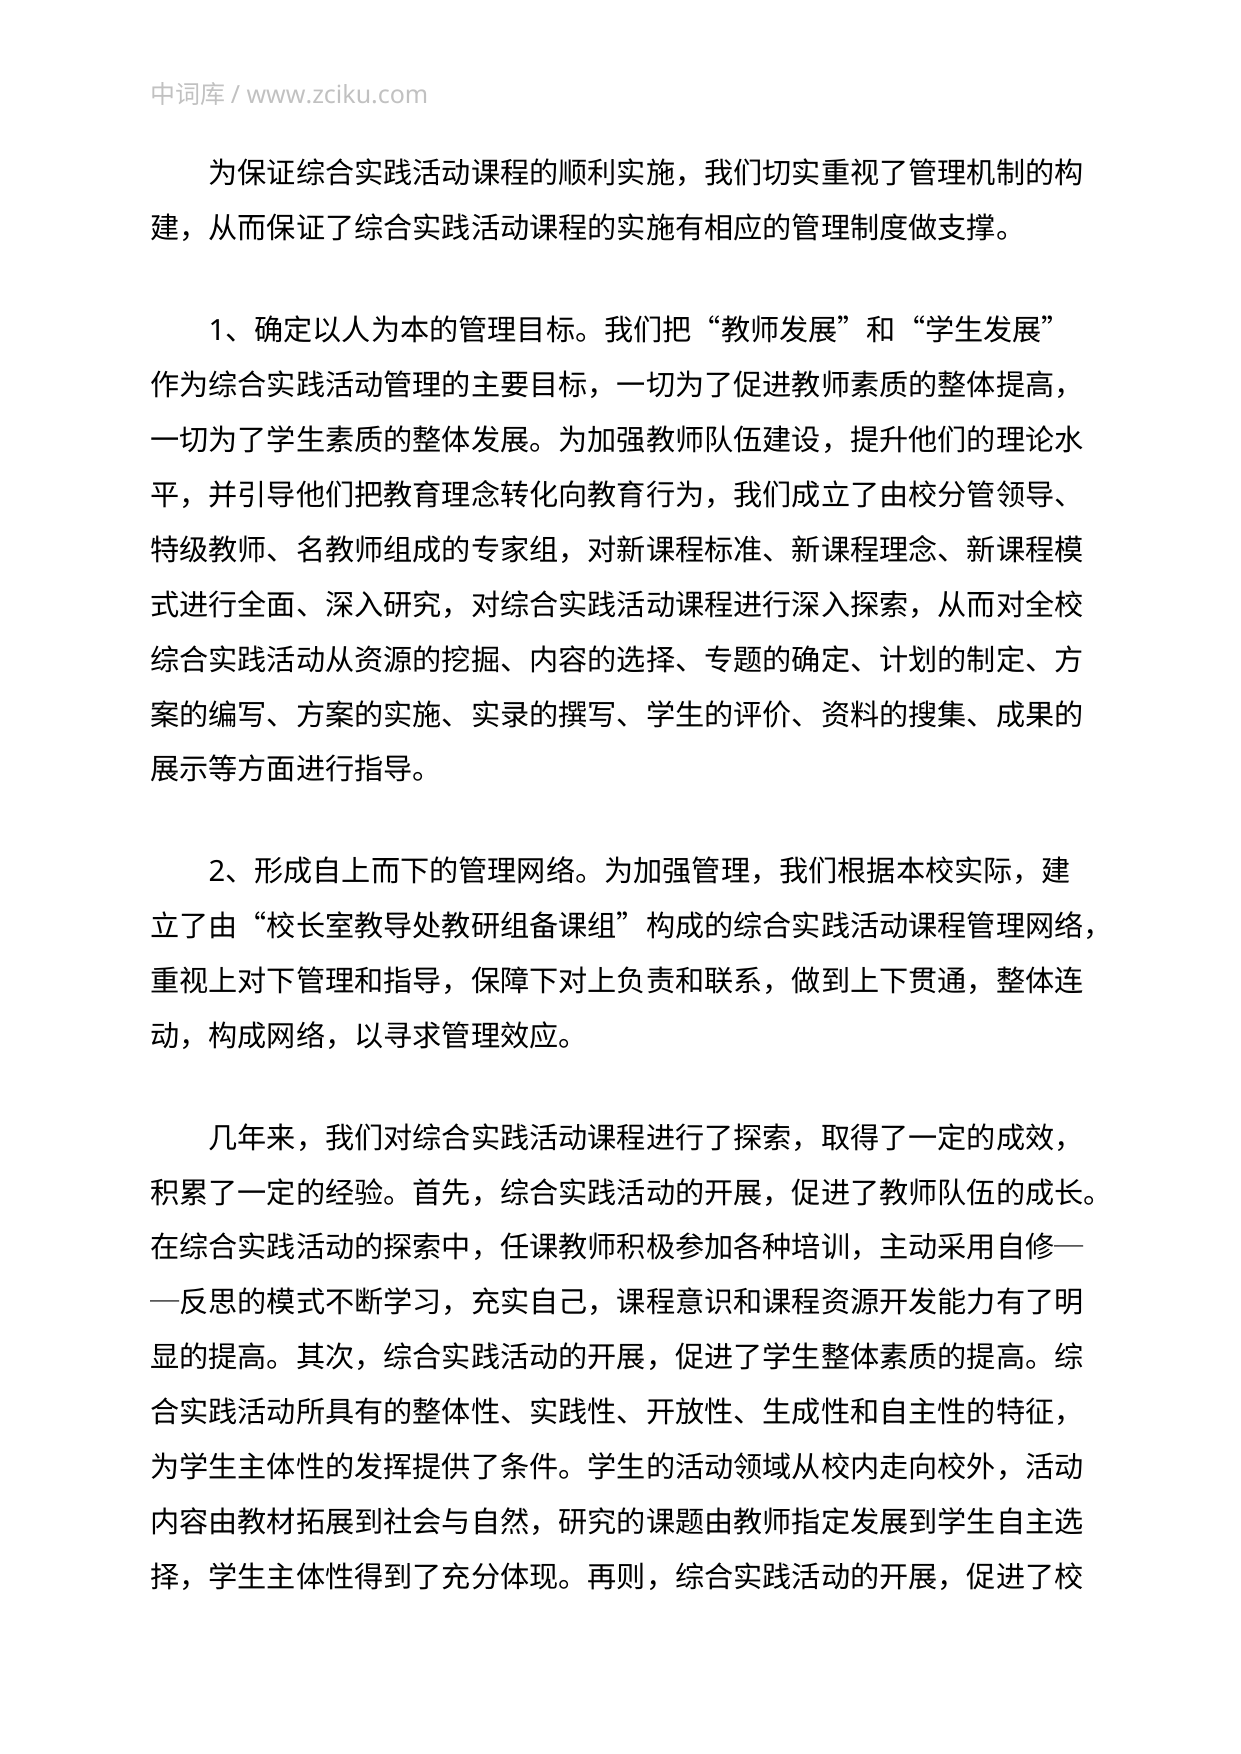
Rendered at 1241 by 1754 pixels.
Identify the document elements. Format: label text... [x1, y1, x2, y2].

text 1、确定以人为本的管理目标。我们把“教师发展”和“学生发展”作为综合实践活动管理的主要目标，一切为了促进教师素质的整体提高，一切为了学生素质的整体发展。为加强教师队伍建设，提升他们的理论水平，并引导他们把教育理念转化向教育行为，我们成立了由校分管领导、特级教师、名教师组成的专家组，对新课程标准、新课程理念、新课程模式进行全面、深入研究，对综合实践活动课程进行深入探索，从而对全校综合实践活动从资源的挖掘、内容的选择、专题的确定、计划的制定、方案的编写、方案的实施、实录的撰写、学生的评价、资料的搜集、成果的展示等方面进行指导。 [150, 307, 1090, 788]
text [150, 1114, 1090, 1596]
text 为保证综合实践活动课程的顺利实施，我们切实重视了管理机制的构建，从而保证了综合实践活动课程的实施有相应的管理制度做支撑。 [150, 150, 1090, 247]
text 2、形成自上而下的管理网络。为加强管理，我们根据本校实际，建立了由“校长室教导处教研组备课组”构成的综合实践活动课程管理网络，重视上对下管理和指导，保障下对上负责和联系，做到上下贯通，整体连动，构成网络，以寻求管理效应。 [150, 848, 1090, 1055]
